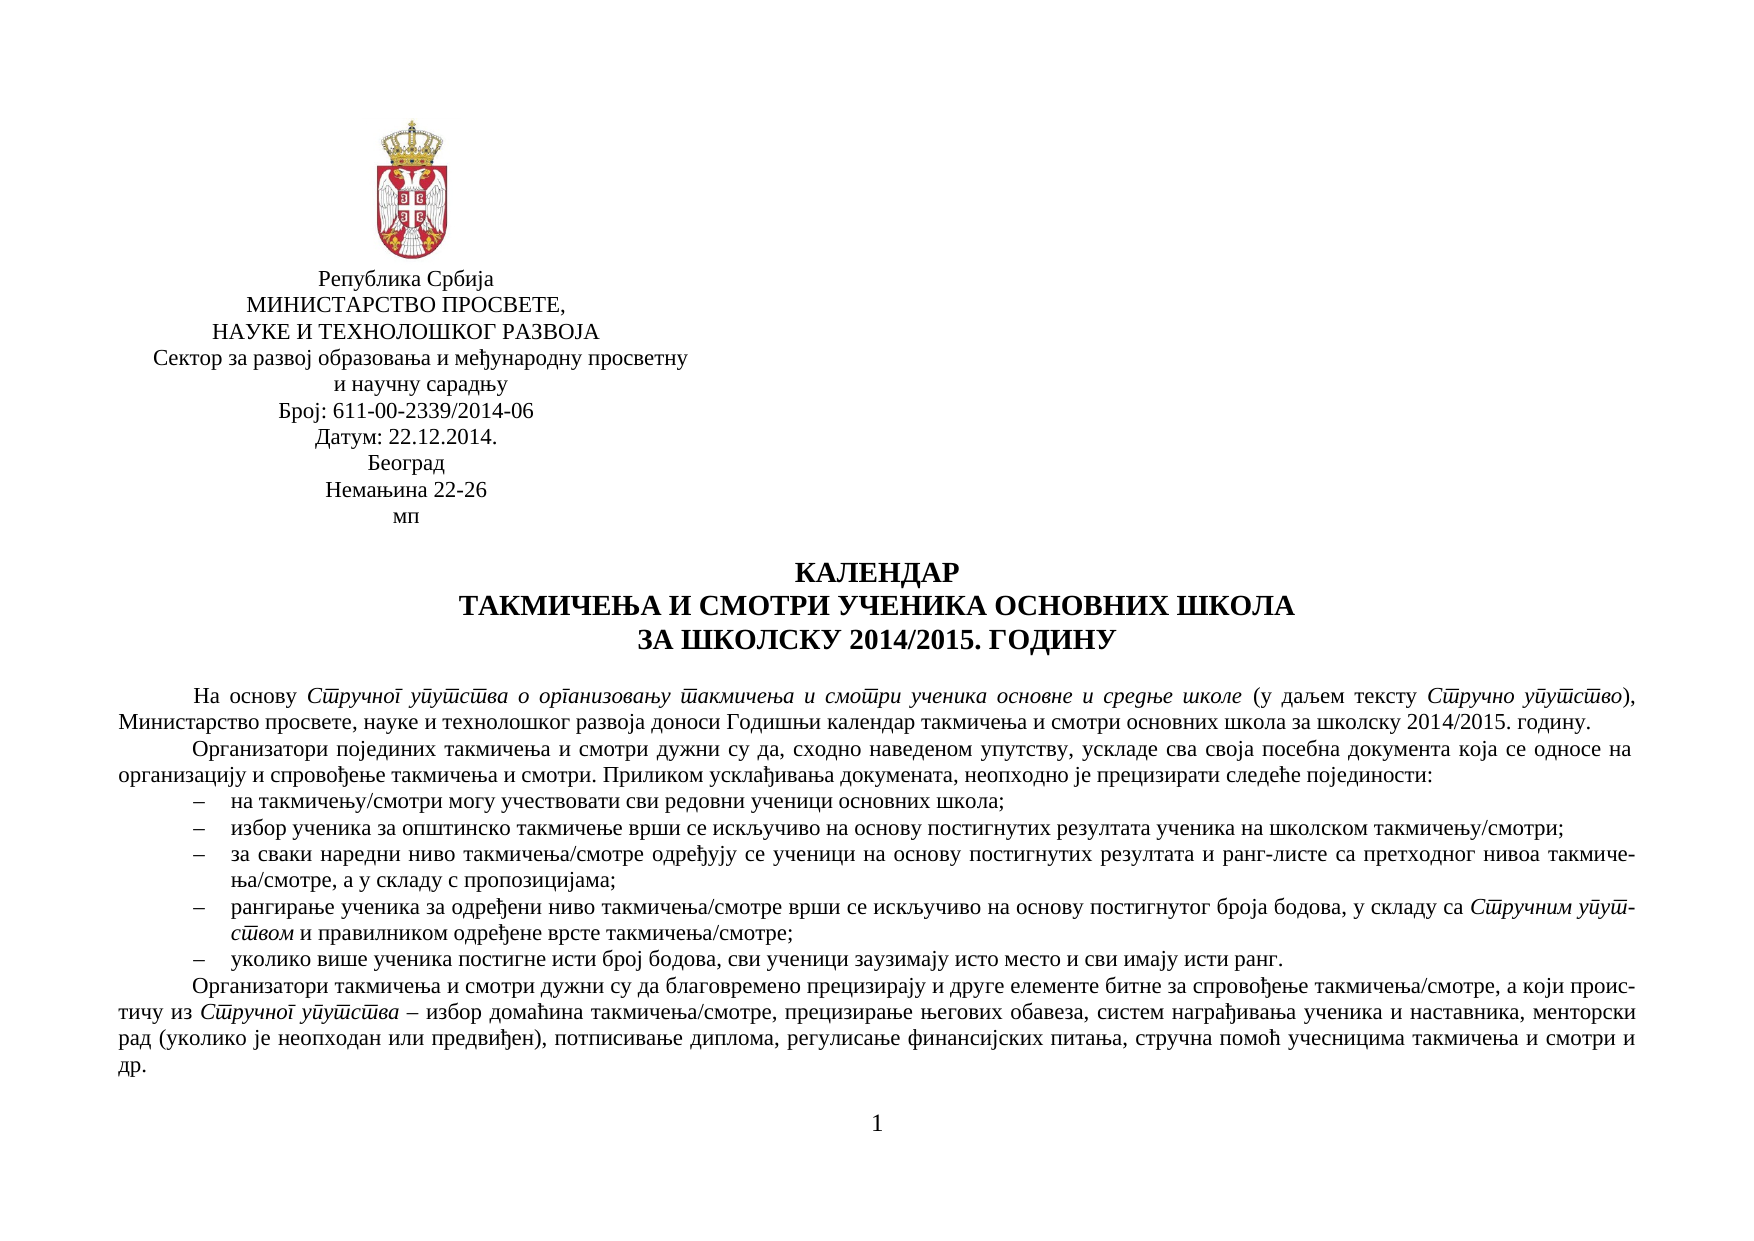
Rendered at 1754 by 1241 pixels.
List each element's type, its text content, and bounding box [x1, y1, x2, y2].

picture [362, 118, 461, 265]
text мп [118, 502, 694, 528]
text МИНИСТАРСТВО ПРОСВЕТЕ, [118, 291, 694, 318]
list уколико више ученика постигне исти број бодова, сви ученици заузимају исто место и сви имају исти ранг. [193, 945, 1636, 972]
list рангирање ученика за одређени ниво такмичења/смотре врши се искључиво на основу постигнутог броја бодова, у складу са Стручним упутством и правилником одређене врсте такмичења/смотре; [193, 893, 1636, 945]
text Датум: 22.12.2014. [118, 423, 694, 449]
text Организатори појединих такмичења и смотри дужни су да, сходно наведеном упутству, ускладе сва своја посебна документа која се односе на организацију и спровођење такмичења и смотри. Приликом усклађивања докумената, неопходно је прецизирати следеће појединости: [118, 734, 1636, 787]
list за сваки наредни ниво такмичења/смотре одређују се ученици на основу постигнутих резултата и ранг-листе са претходног нивоа такмичења/смотре, а у складу с пропозицијама; [193, 840, 1636, 893]
text Сектор за развој образовања и међународну просветну и научну сарадњу [148, 344, 694, 397]
text Република Србија [118, 265, 694, 291]
text НАУКЕ И ТЕХНОЛОШКОГ РАЗВОЈА [118, 318, 694, 344]
text Број: 611-00-2339/2014-06 [118, 397, 694, 423]
text Немањина 22-26 [118, 476, 694, 502]
text Београд [118, 449, 694, 476]
text На основу Стручног упутства о организовању такмичења и смотри ученика основне и средње школе (у даљем тексту Стручно упутство), Министарство просвете, науке и технолошког развоја доноси Годишњи календар такмичења и смотри основних школа за школску 2014/2015. годину. [118, 682, 1636, 734]
list на такмичењу/смотри могу учествовати сви редовни ученици основних школа; [193, 787, 1636, 814]
text КАЛЕНДАР [118, 555, 1636, 588]
text ЗА ШКОЛСКУ 2014/2015. ГОДИНУ [118, 622, 1636, 656]
text Организатори такмичења и смотри дужни су да благовремено прецизирају и друге елементе битне за спровођење такмичења/смотре, а који проистичу из Стручног упутства – избор домаћина такмичења/смотре, прецизирање његових обавеза, систем награђивања ученика и наставника, менторски рад (уколико је неопходан или предвиђен), потписивање диплома, регулисање финансијских питања, стручна помоћ учесницима такмичења и смотри и др. [118, 972, 1636, 1077]
text ТАКМИЧЕЊА И СМОТРИ УЧЕНИКА ОСНОВНИХ ШКОЛА [118, 588, 1636, 622]
list избор ученика за општинско такмичење врши се искључиво на основу постигнутих резултата ученика на школском такмичењу/смотри; [193, 814, 1636, 840]
